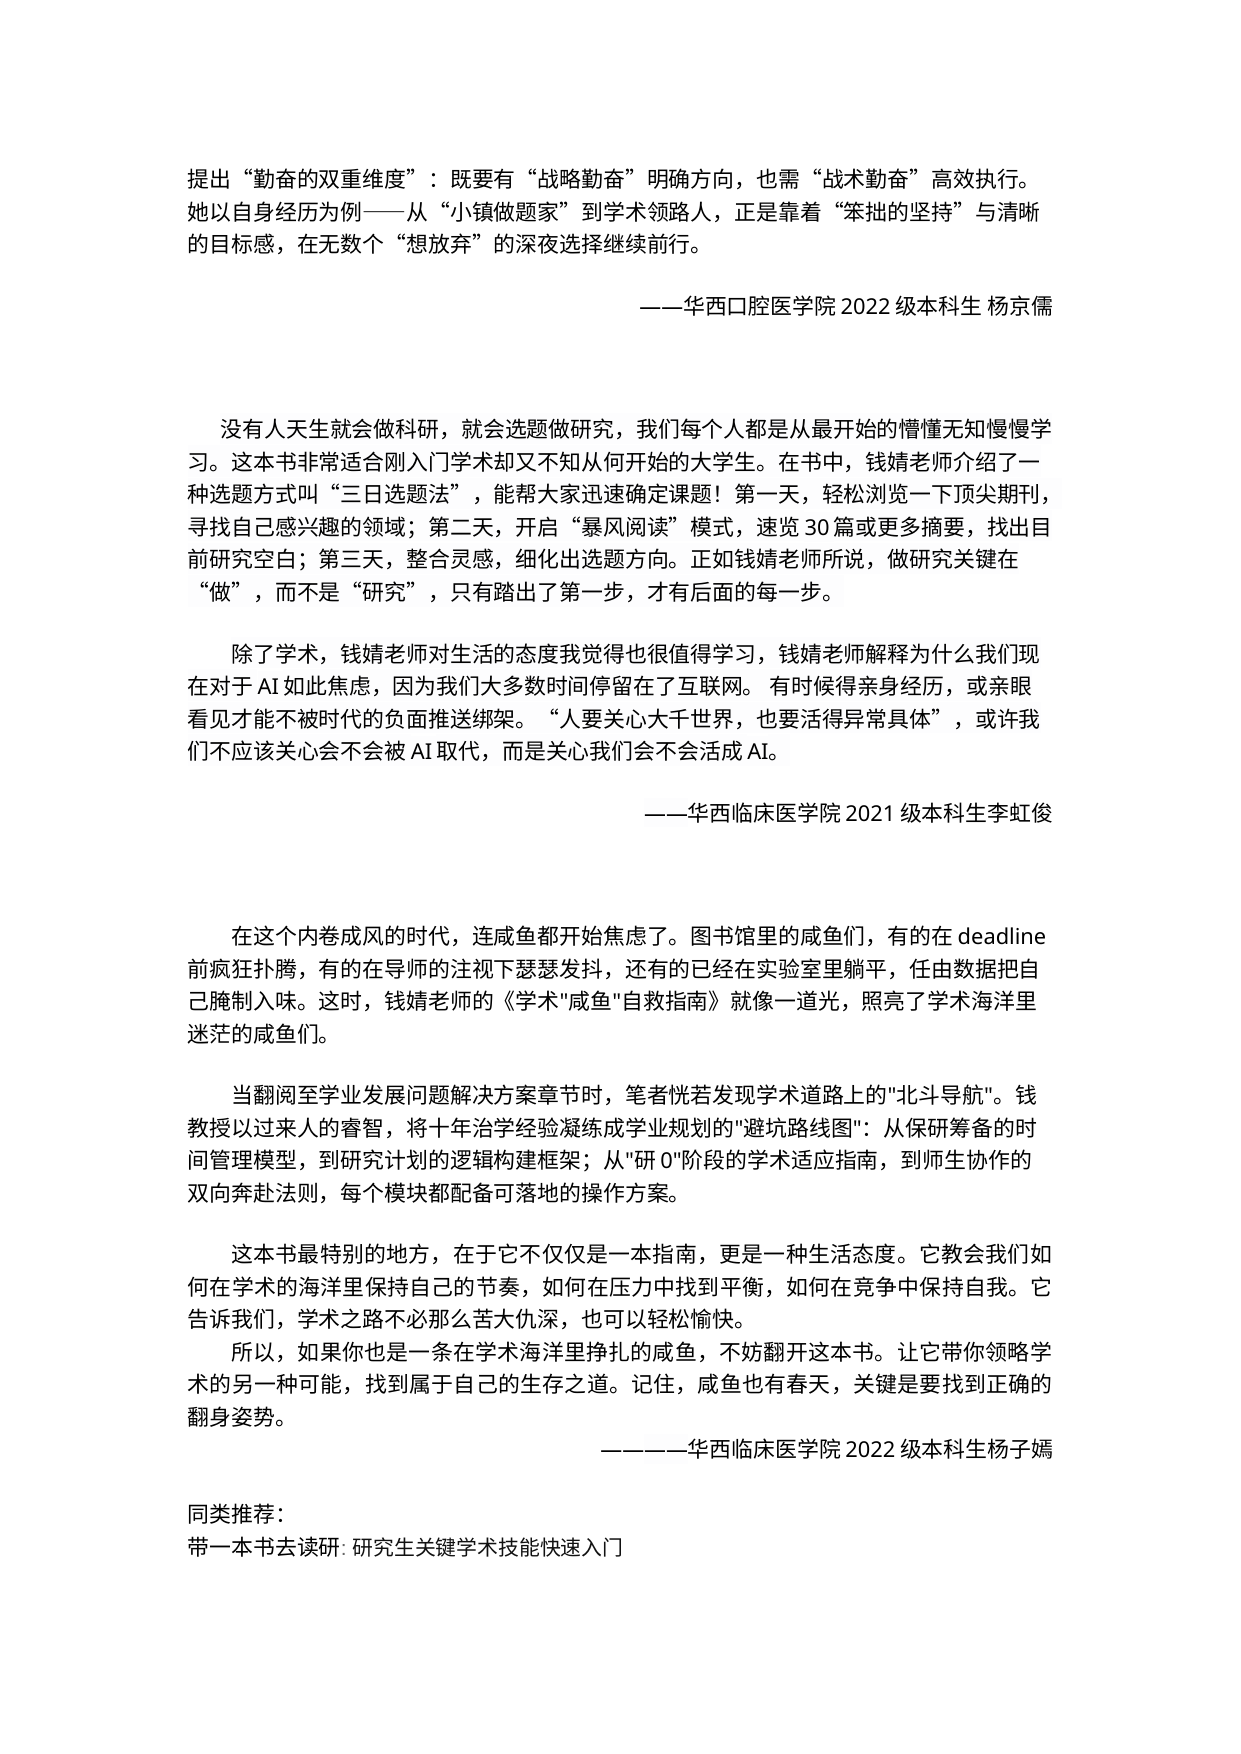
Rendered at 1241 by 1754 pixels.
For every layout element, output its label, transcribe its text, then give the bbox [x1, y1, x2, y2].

text 提出“勤奋的双重维度”：既要有“战略勤奋”明确方向，也需“战术勤奋”高效执行。她以自身经历为例——从“小镇做题家”到学术领路人，正是靠着“笨拙的坚持”与清晰的目标感，在无数个“想放弃”的深夜选择继续前行。 [187, 162, 1053, 259]
text 所以，如果你也是一条在学术海洋里挣扎的咸鱼，不妨翻开这本书。让它带你领略学术的另一种可能，找到属于自己的生存之道。记住，咸鱼也有春天，关键是要找到正确的翻身姿势。 [187, 1334, 1053, 1432]
text 在这个内卷成风的时代，连咸鱼都开始焦虑了。图书馆里的咸鱼们，有的在deadline前疯狂扑腾，有的在导师的注视下瑟瑟发抖，还有的已经在实验室里躺平，任由数据把自己腌制入味。这时，钱婧老师的《学术"咸鱼"自救指南》就像一道光，照亮了学术海洋里迷茫的咸鱼们。 [187, 919, 1053, 1049]
text 这本书最特别的地方，在于它不仅仅是一本指南，更是一种生活态度。它教会我们如何在学术的海洋里保持自己的节奏，如何在压力中找到平衡，如何在竞争中保持自我。它告诉我们，学术之路不必那么苦大仇深，也可以轻松愉快。 [187, 1237, 1053, 1334]
text 同类推荐： [187, 1497, 1053, 1529]
text 当翻阅至学业发展问题解决方案章节时，笔者恍若发现学术道路上的"北斗导航"。钱教授以过来人的睿智，将十年治学经验凝练成学业规划的"避坑路线图"：从保研筹备的时间管理模型，到研究计划的逻辑构建框架；从"研0"阶段的学术适应指南，到师生协作的双向奔赴法则，每个模块都配备可落地的操作方案。 [187, 1078, 1053, 1208]
text 没有人天生就会做科研，就会选题做研究，我们每个人都是从最开始的懵懂无知慢慢学习。这本书非常适合刚入门学术却又不知从何开始的大学生。在书中，钱婧老师介绍了一种选题方式叫“三日选题法”，能帮大家迅速确定课题！第一天，轻松浏览一下顶尖期刊，寻找自己感兴趣的领域；第二天，开启“暴风阅读”模式，速览30篇或更多摘要，找出目前研究空白；第三天，整合灵感，细化出选题方向。正如钱婧老师所说，做研究关键在“做”，而不是“研究”，只有踏出了第一步，才有后面的每一步。 [187, 412, 1053, 607]
text ——华西口腔医学院2022级本科生 杨京儒 [231, 289, 1053, 321]
text ——华西临床医学院2021级本科生李虹俊 [187, 795, 1053, 828]
text ————华西临床医学院2022级本科生杨子嫣 [187, 1432, 1053, 1464]
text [187, 1529, 1053, 1562]
text 除了学术，钱婧老师对生活的态度我觉得也很值得学习，钱婧老师解释为什么我们现在对于AI如此焦虑，因为我们大多数时间停留在了互联网。 有时候得亲身经历，或亲眼看见才能不被时代的负面推送绑架。“人要关心大千世界，也要活得异常具体”，或许我们不应该关心会不会被AI取代，而是关心我们会不会活成AI。 [187, 636, 1053, 766]
